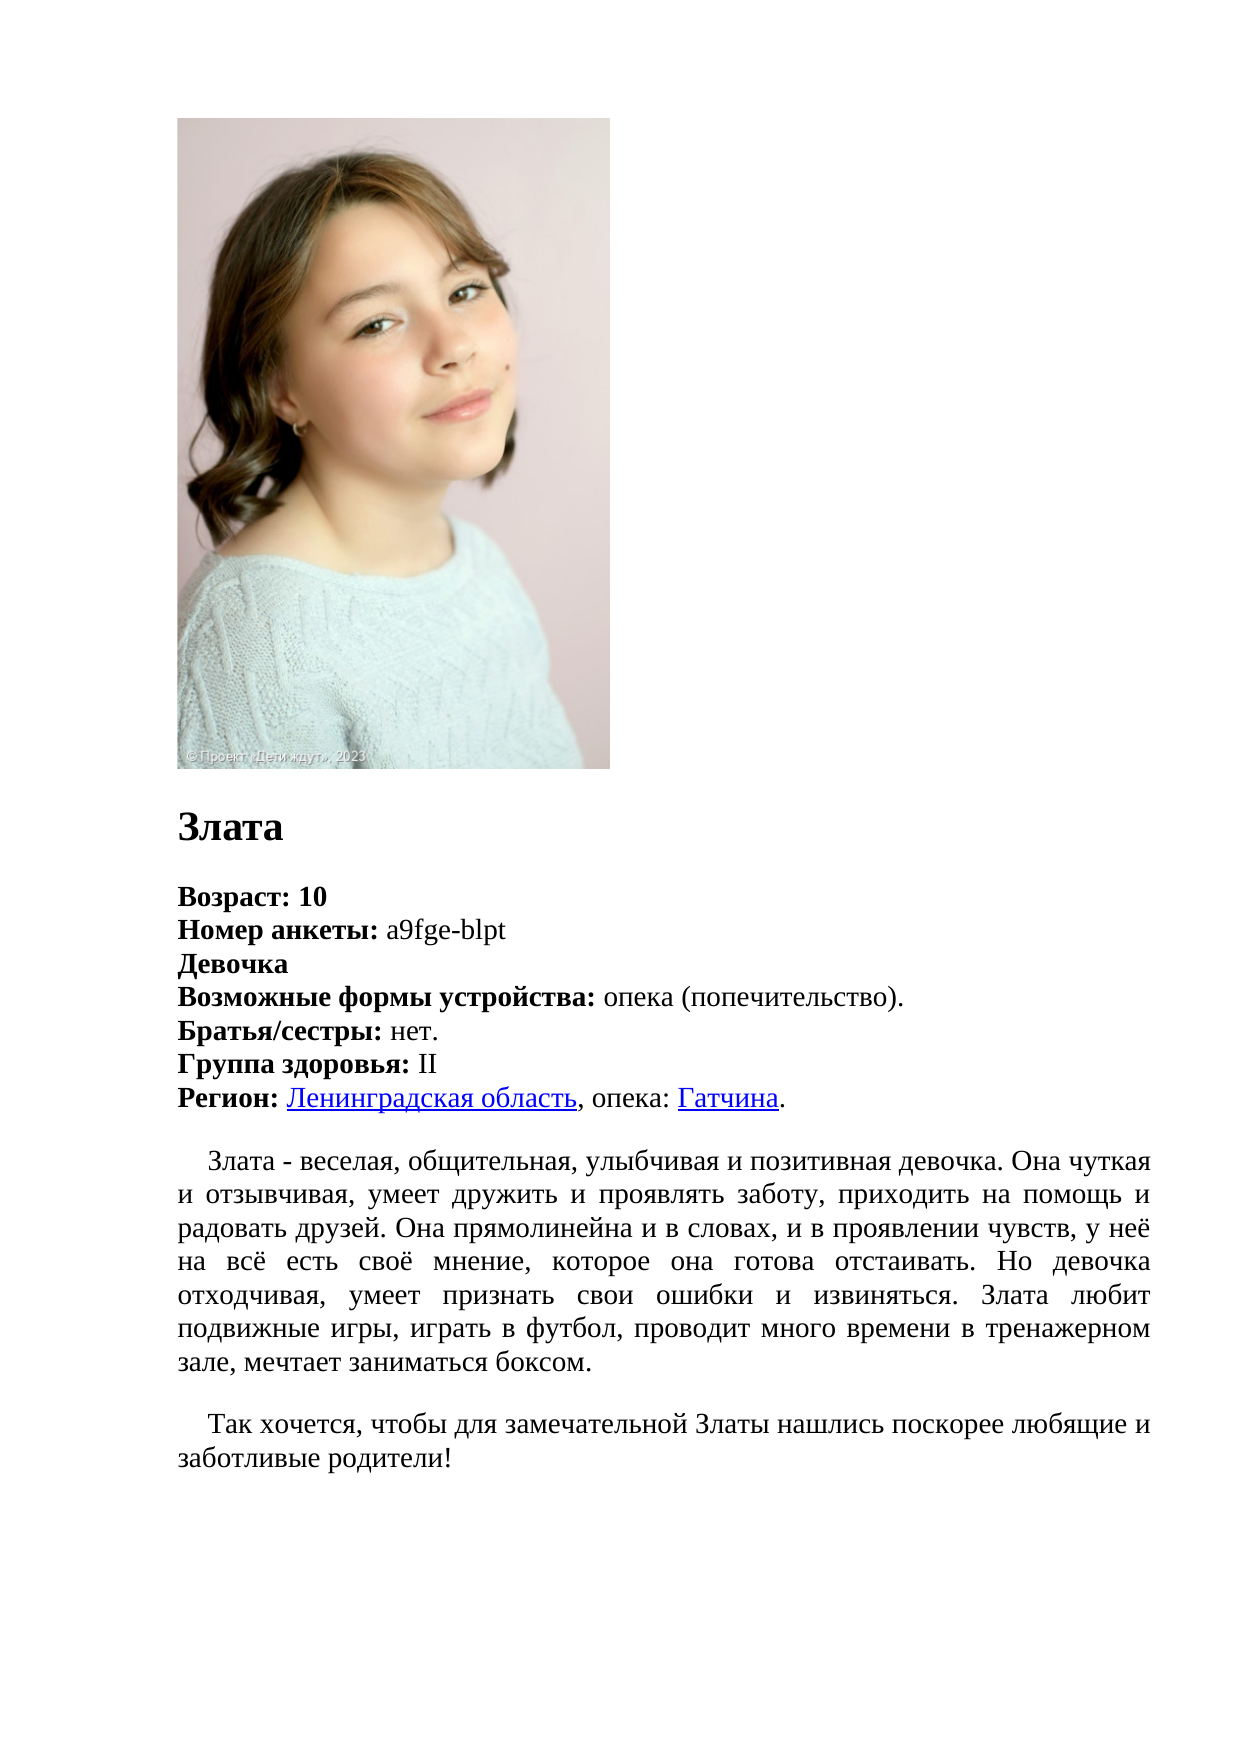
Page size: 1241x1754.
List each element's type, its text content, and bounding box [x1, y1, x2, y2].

text Злата - веселая, общительная, улыбчивая и позитивная девочка. Она чуткая и отзывчивая, умеет дружить и проявлять заботу, приходить на помощь и радовать друзей. Она прямолинейна и в словах, и в проявлении чувств, у неё на всё есть своё мнение, которое она готова отстаивать. Но девочка отходчивая, умеет признать свои ошибки и извиняться. Злата любит подвижные игры, играть в футбол, проводит много времени в тренажерном зале, мечтает заниматься боксом. [177, 1143, 1152, 1377]
text Злата [177, 802, 1152, 849]
picture [177, 118, 610, 769]
text Возраст: 10 Номер анкеты: a9fge-blpt Девочка Возможные формы устройства: опека (попечительство). Братья/сестры: нет. Группа здоровья: II Регион: Ленинградская область, опека: Гатчина. [177, 879, 1152, 1113]
text Так хочется, чтобы для замечательной Златы нашлись поскорее любящие и заботливые родители! [177, 1407, 1152, 1474]
